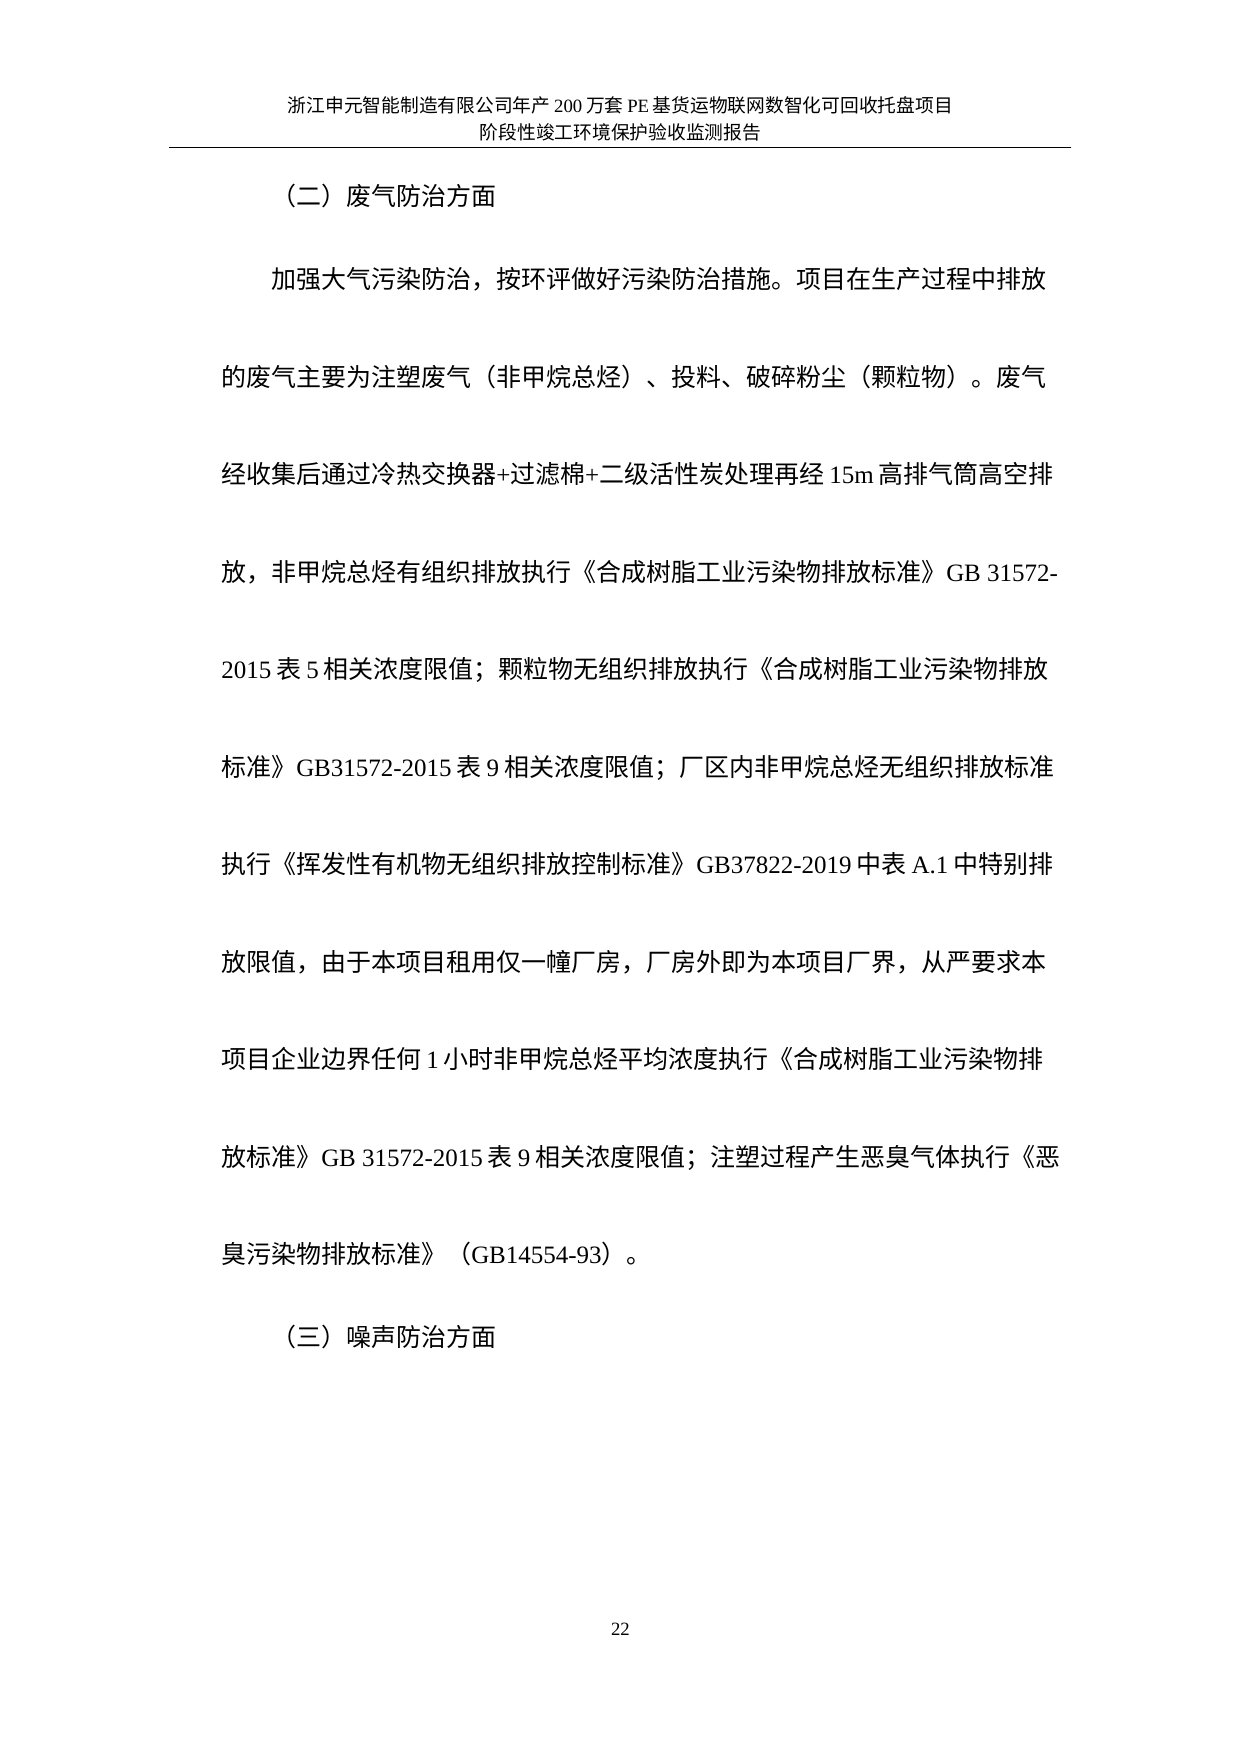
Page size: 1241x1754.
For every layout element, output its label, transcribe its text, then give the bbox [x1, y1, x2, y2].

text 加强大气污染防治，按环评做好污染防治措施。项目在生产过程中排放的废气主要为注塑废气（非甲烷总烃）、投料、破碎粉尘（颗粒物）。废气经收集后通过冷热交换器+过滤棉+二级活性炭处理再经15m高排气筒高空排放，非甲烷总烃有组织排放执行《合成树脂工业污染物排放标准》GB 31572-2015表5相关浓度限值；颗粒物无组织排放执行《合成树脂工业污染物排放标准》GB31572-2015表9相关浓度限值；厂区内非甲烷总烃无组织排放标准执行《挥发性有机物无组织排放控制标准》GB37822-2019中表A.1中特别排放限值，由于本项目租用仅一幢厂房，厂房外即为本项目厂界，从严要求本项目企业边界任何1小时非甲烷总烃平均浓度执行《合成树脂工业污染物排放标准》GB 31572-2015表9相关浓度限值；注塑过程产生恶臭气体执行《恶臭污染物排放标准》（GB14554-93）。 [221, 245, 1063, 1285]
text （二）废气防治方面 [221, 162, 1063, 227]
text （三）噪声防治方面 [221, 1303, 1063, 1368]
